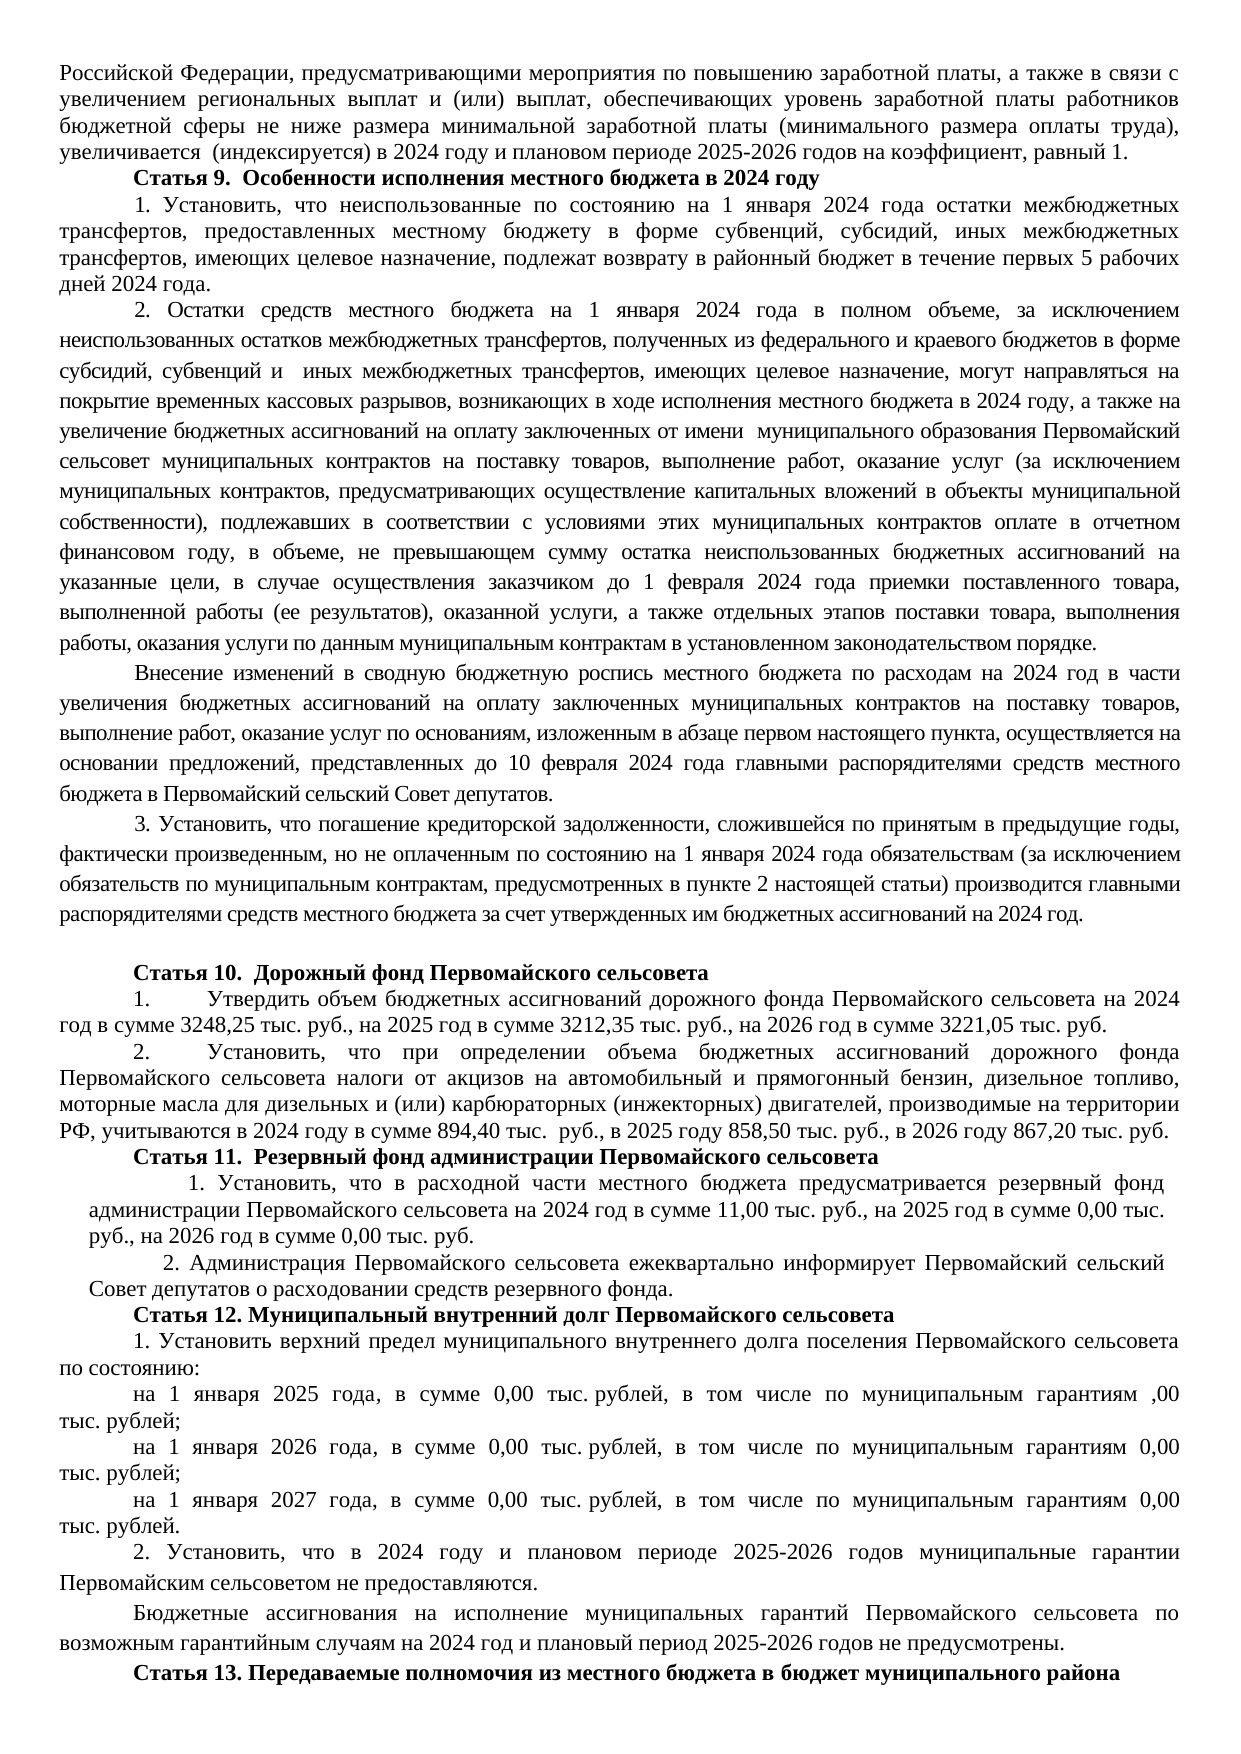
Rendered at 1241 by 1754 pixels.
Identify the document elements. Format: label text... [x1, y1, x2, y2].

list Установить, что при определении объема бюджетных ассигнований дорожного фонда Первомайского сельсовета налоги от акцизов на автомобильный и прямогонный бензин, дизельное топливо, моторные масла для дизельных и (или) карбюраторных (инжекторных) двигателей, производимые на территории РФ, учитываются в 2024 году в сумме 894,40 тыс. руб., в 2025 году 858,50 тыс. руб., в 2026 году 867,20 тыс. руб. [59, 1038, 1181, 1143]
text 1. Установить верхний предел муниципального внутреннего долга поселения Первомайского сельсовета по состоянию: [59, 1328, 1181, 1380]
text Статья 13. Передаваемые полномочия из местного бюджета в бюджет муниципального района [59, 1659, 1166, 1686]
text Внесение изменений в сводную бюджетную роспись местного бюджета по расходам на 2024 год в части увеличения бюджетных ассигнований на оплату заключенных муниципальных контрактов на поставку товаров, выполнение работ, оказание услуг по основаниям, изложенным в абзаце первом настоящего пункта, осуществляется на основании предложений, представленных до 10 февраля 2024 года главными распорядителями средств местного бюджета в Первомайский сельский Совет депутатов. [59, 659, 1181, 806]
text на 1 января 2025 года, в сумме 0,00 тыс. рублей, в том числе по муниципальным гарантиям ,00 тыс. рублей; [59, 1380, 1181, 1433]
text на 1 января 2027 года, в сумме 0,00 тыс. рублей, в том числе по муниципальным гарантиям 0,00 тыс. рублей. [59, 1486, 1181, 1538]
text 1. Установить, что неиспользованные по состоянию на 1 января 2024 года остатки межбюджетных трансфертов, предоставленных местному бюджету в форме субвенций, субсидий, иных межбюджетных трансфертов, имеющих целевое назначение, подлежат возврату в районный бюджет в течение первых 5 рабочих дней 2024 года. [59, 191, 1181, 296]
text 2. Остатки средств местного бюджета на 1 января 2024 года в полном объеме, за исключением неиспользованных остатков межбюджетных трансфертов, полученных из федерального и краевого бюджетов в форме субсидий, субвенций и иных межбюджетных трансфертов, имеющих целевое назначение, могут направляться на покрытие временных кассовых разрывов, возникающих в ходе исполнения местного бюджета в 2024 году, а также на увеличение бюджетных ассигнований на оплату заключенных от имени муниципального образования Первомайский сельсовет муниципальных контрактов на поставку товаров, выполнение работ, оказание услуг (за исключением муниципальных контрактов, предусматривающих осуществление капитальных вложений в объекты муниципальной собственности), подлежавших в соответствии с условиями этих муниципальных контрактов оплате в отчетном финансовом году, в объеме, не превышающем сумму остатка неиспользованных бюджетных ассигнований на указанные цели, в случае осуществления заказчиком до 1 февраля 2024 года приемки поставленного товара, выполненной работы (ее результатов), оказанной услуги, а также отдельных этапов поставки товара, выполнения работы, оказания услуги по данным муниципальным контрактам в установленном законодательством порядке. [59, 296, 1181, 655]
text 2. Администрация Первомайского сельсовета ежеквартально информирует Первомайский сельский Совет депутатов о расходовании средств резервного фонда. [89, 1248, 1166, 1301]
text Статья 12. Муниципальный внутренний долг Первомайского сельсовета [59, 1301, 1181, 1328]
text 3. Установить, что погашение кредиторской задолженности, сложившейся по принятым в предыдущие годы, фактически произведенным, но не оплаченным по состоянию на 1 января 2024 года обязательствам (за исключением обязательств по муниципальным контрактам, предусмотренных в пункте 2 настоящей статьи) производится главными распорядителями средств местного бюджета за счет утвержденных им бюджетных ассигнований на 2024 год. [59, 810, 1181, 927]
text на 1 января 2026 года, в сумме 0,00 тыс. рублей, в том числе по муниципальным гарантиям 0,00 тыс. рублей; [59, 1433, 1181, 1486]
text Статья 10. Дорожный фонд Первомайского сельсовета [89, 959, 1166, 985]
text 1. Установить, что в расходной части местного бюджета предусматривается резервный фонд администрации Первомайского сельсовета на 2024 год в сумме 11,00 тыс. руб., на 2025 год в сумме 0,00 тыс. руб., на 2026 год в сумме 0,00 тыс. руб. [89, 1169, 1166, 1248]
text Статья 11. Резервный фонд администрации Первомайского сельсовета [59, 1143, 1166, 1169]
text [59, 59, 1181, 164]
text 2. Установить, что в 2024 году и плановом периоде 2025-2026 годов муниципальные гарантии Первомайским сельсоветом не предоставляются. [59, 1538, 1181, 1595]
list Утвердить объем бюджетных ассигнований дорожного фонда Первомайского сельсовета на 2024 год в сумме 3248,25 тыс. руб., на 2025 год в сумме 3212,35 тыс. руб., на 2026 год в сумме 3221,05 тыс. руб. [59, 985, 1181, 1038]
text Бюджетные ассигнования на исполнение муниципальных гарантий Первомайского сельсовета по возможным гарантийным случаям на 2024 год и плановый период 2025-2026 годов не предусмотрены. [59, 1599, 1181, 1655]
text Статья 9. Особенности исполнения местного бюджета в 2024 году [59, 164, 1181, 191]
